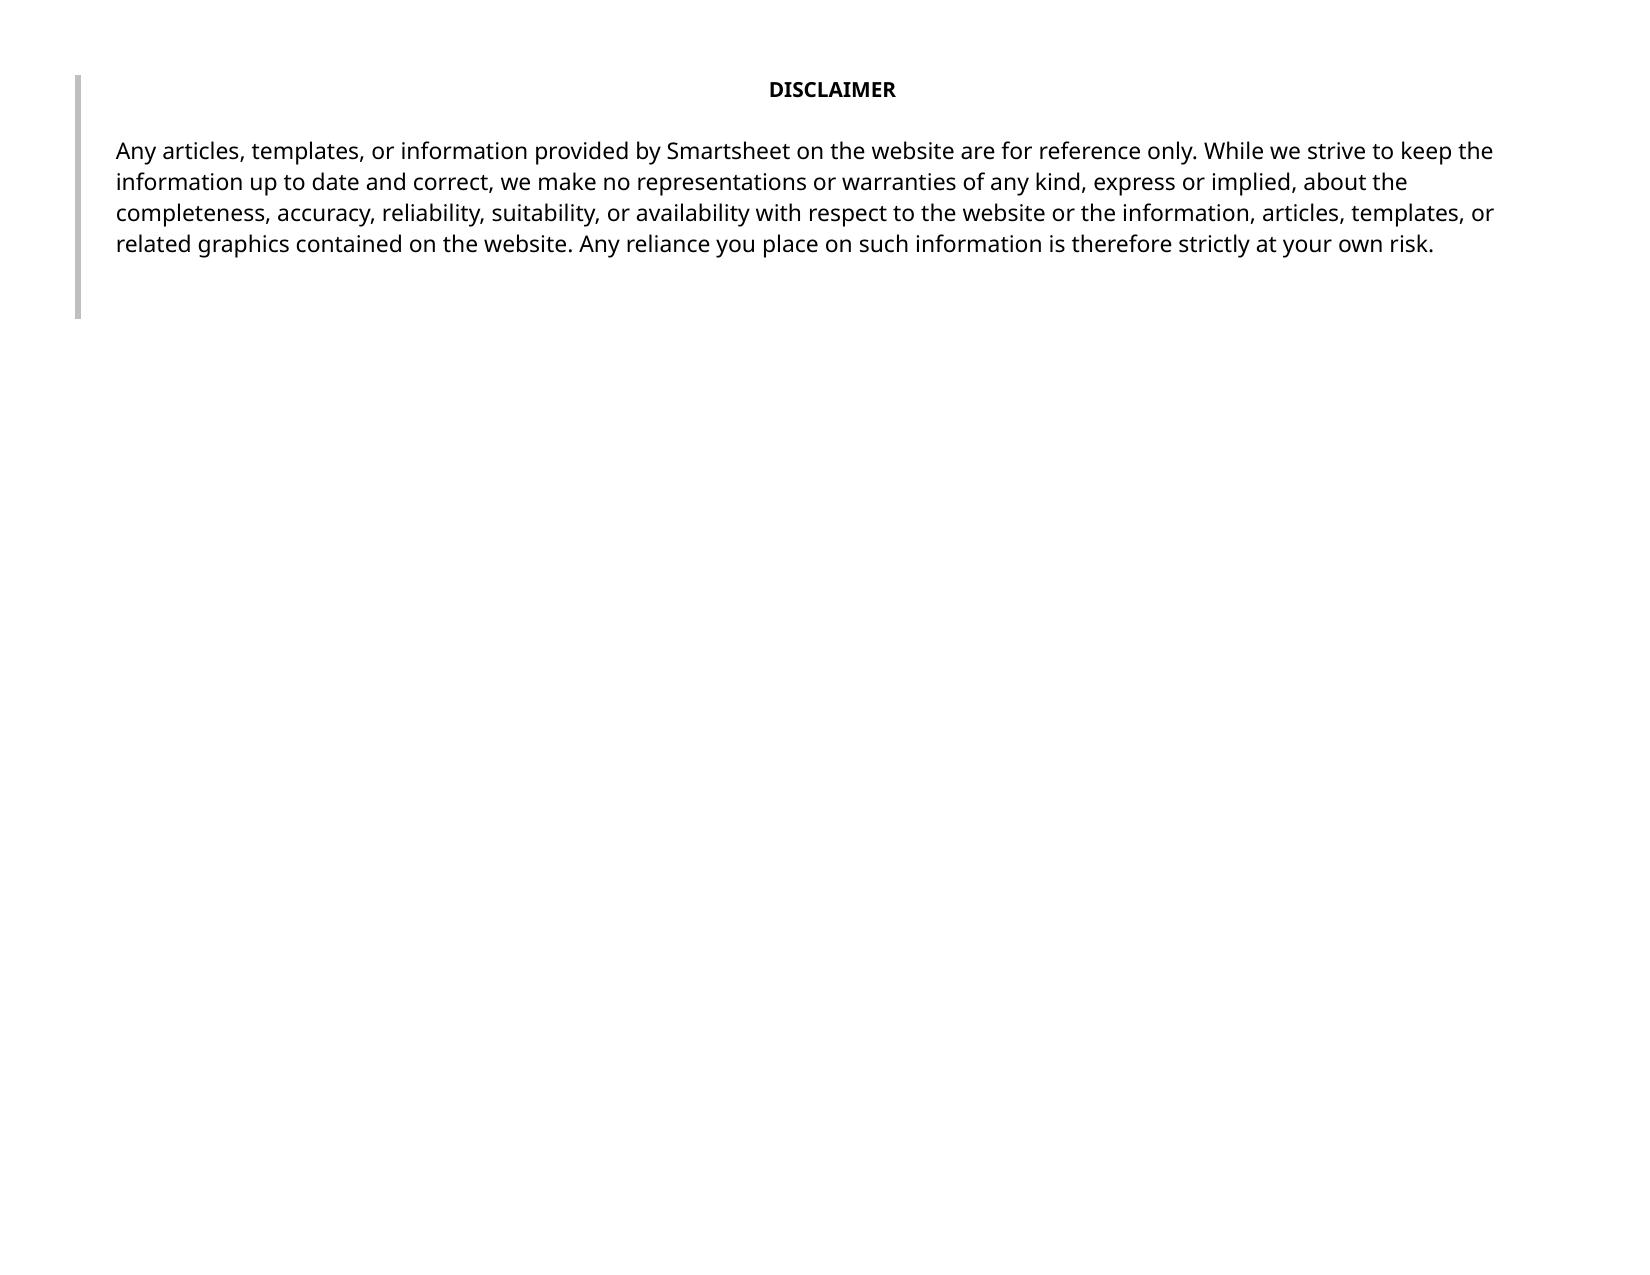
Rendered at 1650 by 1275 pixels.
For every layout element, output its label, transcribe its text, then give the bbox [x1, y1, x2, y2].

table_header DISCLAIMER Any articles, templates, or information provided by Smartsheet on the website are for reference only. While we strive to keep the information up to date and correct, we make no representations or warranties of any kind, express or implied, about the completeness, accuracy, reliability, suitability, or availability with respect to the website or the information, articles, templates, or related graphics contained on the website. Any reliance you place on such information is therefore strictly at your own risk. [81, 75, 1561, 318]
